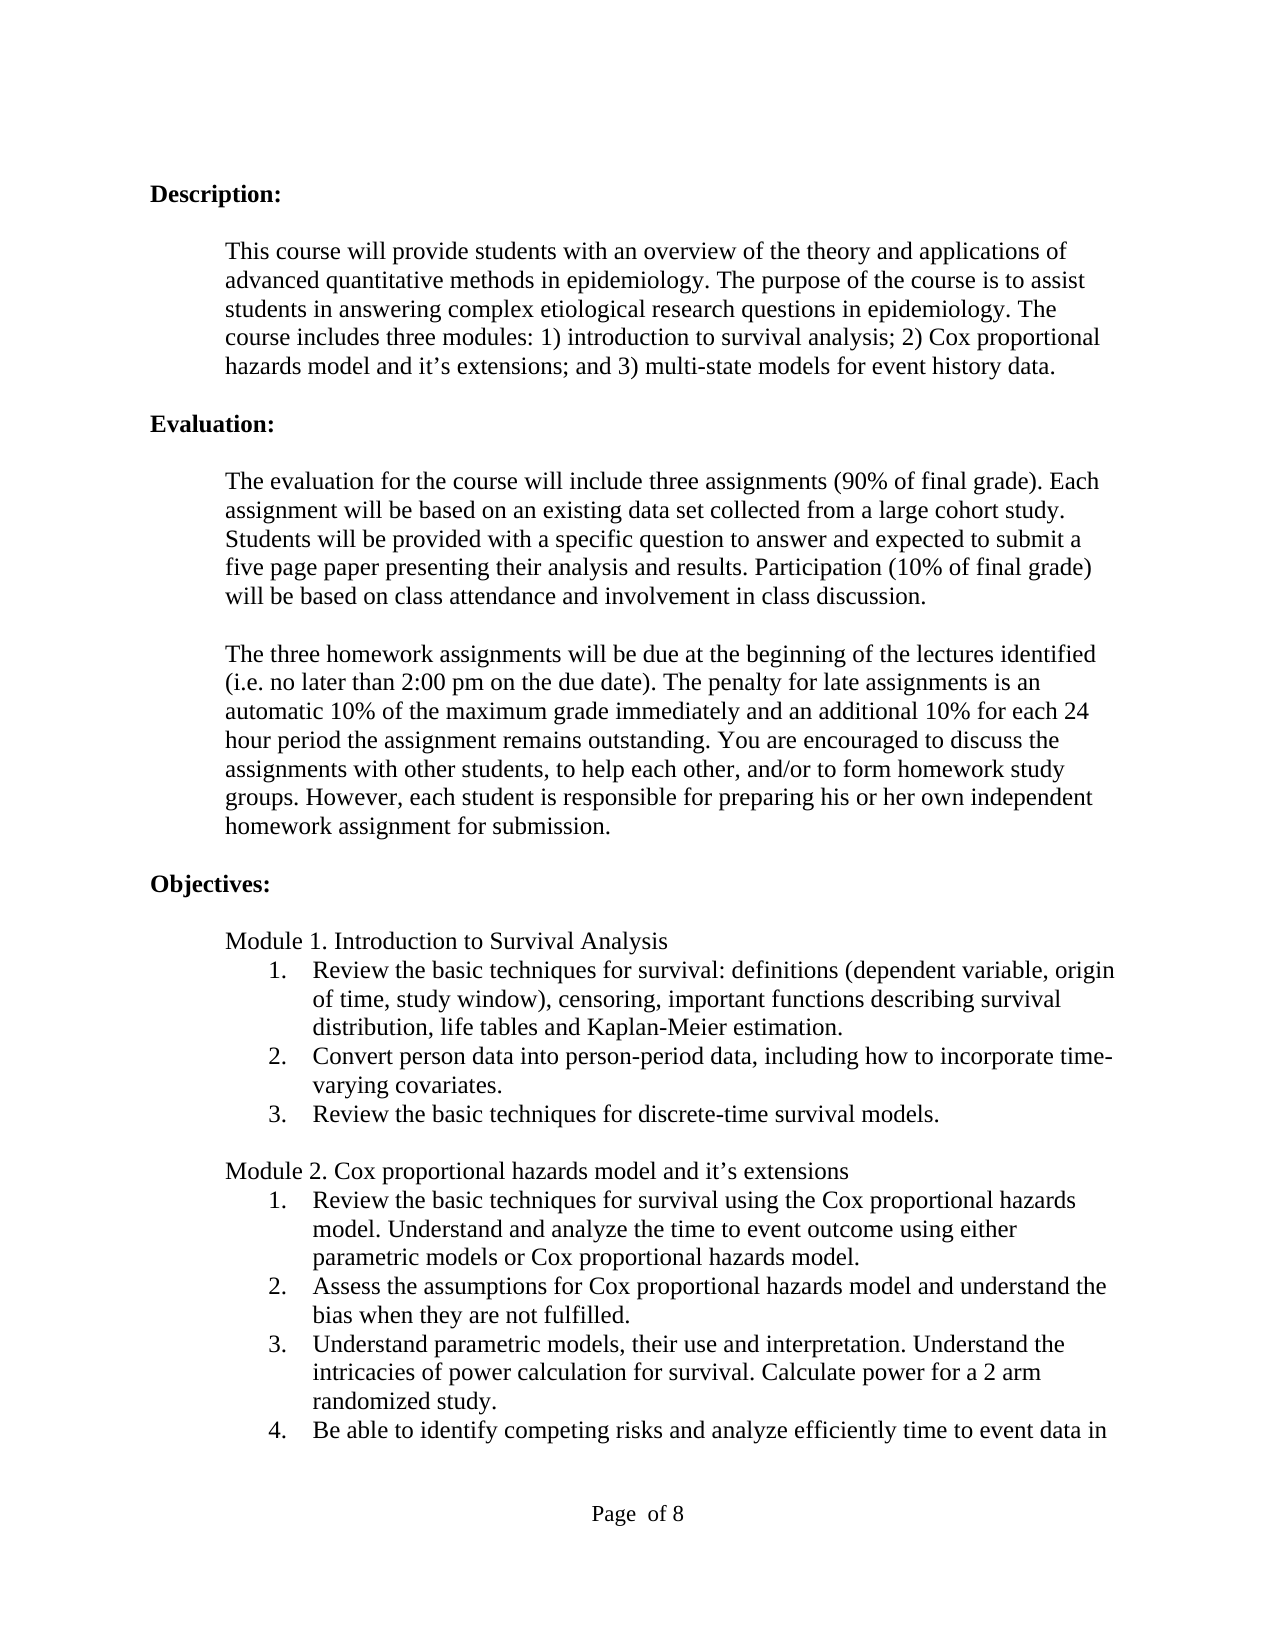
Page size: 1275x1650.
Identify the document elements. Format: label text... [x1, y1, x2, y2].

text This course will provide students with an overview of the theory and applications of advanced quantitative methods in epidemiology. The purpose of the course is to assist students in answering complex etiological research questions in epidemiology. The course includes three modules: 1) introduction to survival analysis; 2) Cox proportional hazards model and it’s extensions; and 3) multi-state models for event history data. [225, 236, 1125, 380]
list Convert person data into person-period data, including how to incorporate time-varying covariates. [268, 1041, 1125, 1099]
text Objectives: [150, 869, 1125, 897]
text Description: [150, 179, 1125, 207]
text Module 2. Cox proportional hazards model and it’s extensions [150, 1156, 1125, 1185]
text Evaluation: [150, 409, 1125, 437]
text The three homework assignments will be due at the beginning of the lectures identified (i.e. no later than 2:00 pm on the due date). The penalty for late assignments is an automatic 10% of the maximum grade immediately and an additional 10% for each 24 hour period the assignment remains outstanding. You are encouraged to discuss the assignments with other students, to help each other, and/or to form homework study groups. However, each student is responsible for preparing his or her own independent homework assignment for submission. [225, 639, 1125, 840]
list Review the basic techniques for survival: definitions (dependent variable, origin of time, study window), censoring, important functions describing survival distribution, life tables and Kaplan-Meier estimation. [268, 955, 1125, 1041]
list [268, 1415, 1125, 1444]
text The evaluation for the course will include three assignments (90% of final grade). Each assignment will be based on an existing data set collected from a large cohort study. Students will be provided with a specific question to answer and expected to submit a five page paper presenting their analysis and results. Participation (10% of final grade) will be based on class attendance and involvement in class discussion. [225, 466, 1125, 610]
list Review the basic techniques for discrete-time survival models. [268, 1099, 1125, 1127]
list Assess the assumptions for Cox proportional hazards model and understand the bias when they are not fulfilled. [268, 1271, 1125, 1329]
list Review the basic techniques for survival using the Cox proportional hazards model. Understand and analyze the time to event outcome using either parametric models or Cox proportional hazards model. [268, 1185, 1125, 1271]
list Understand parametric models, their use and interpretation. Understand the intricacies of power calculation for survival. Calculate power for a 2 arm randomized study. [268, 1329, 1125, 1415]
text Module 1. Introduction to Survival Analysis [225, 926, 1125, 955]
